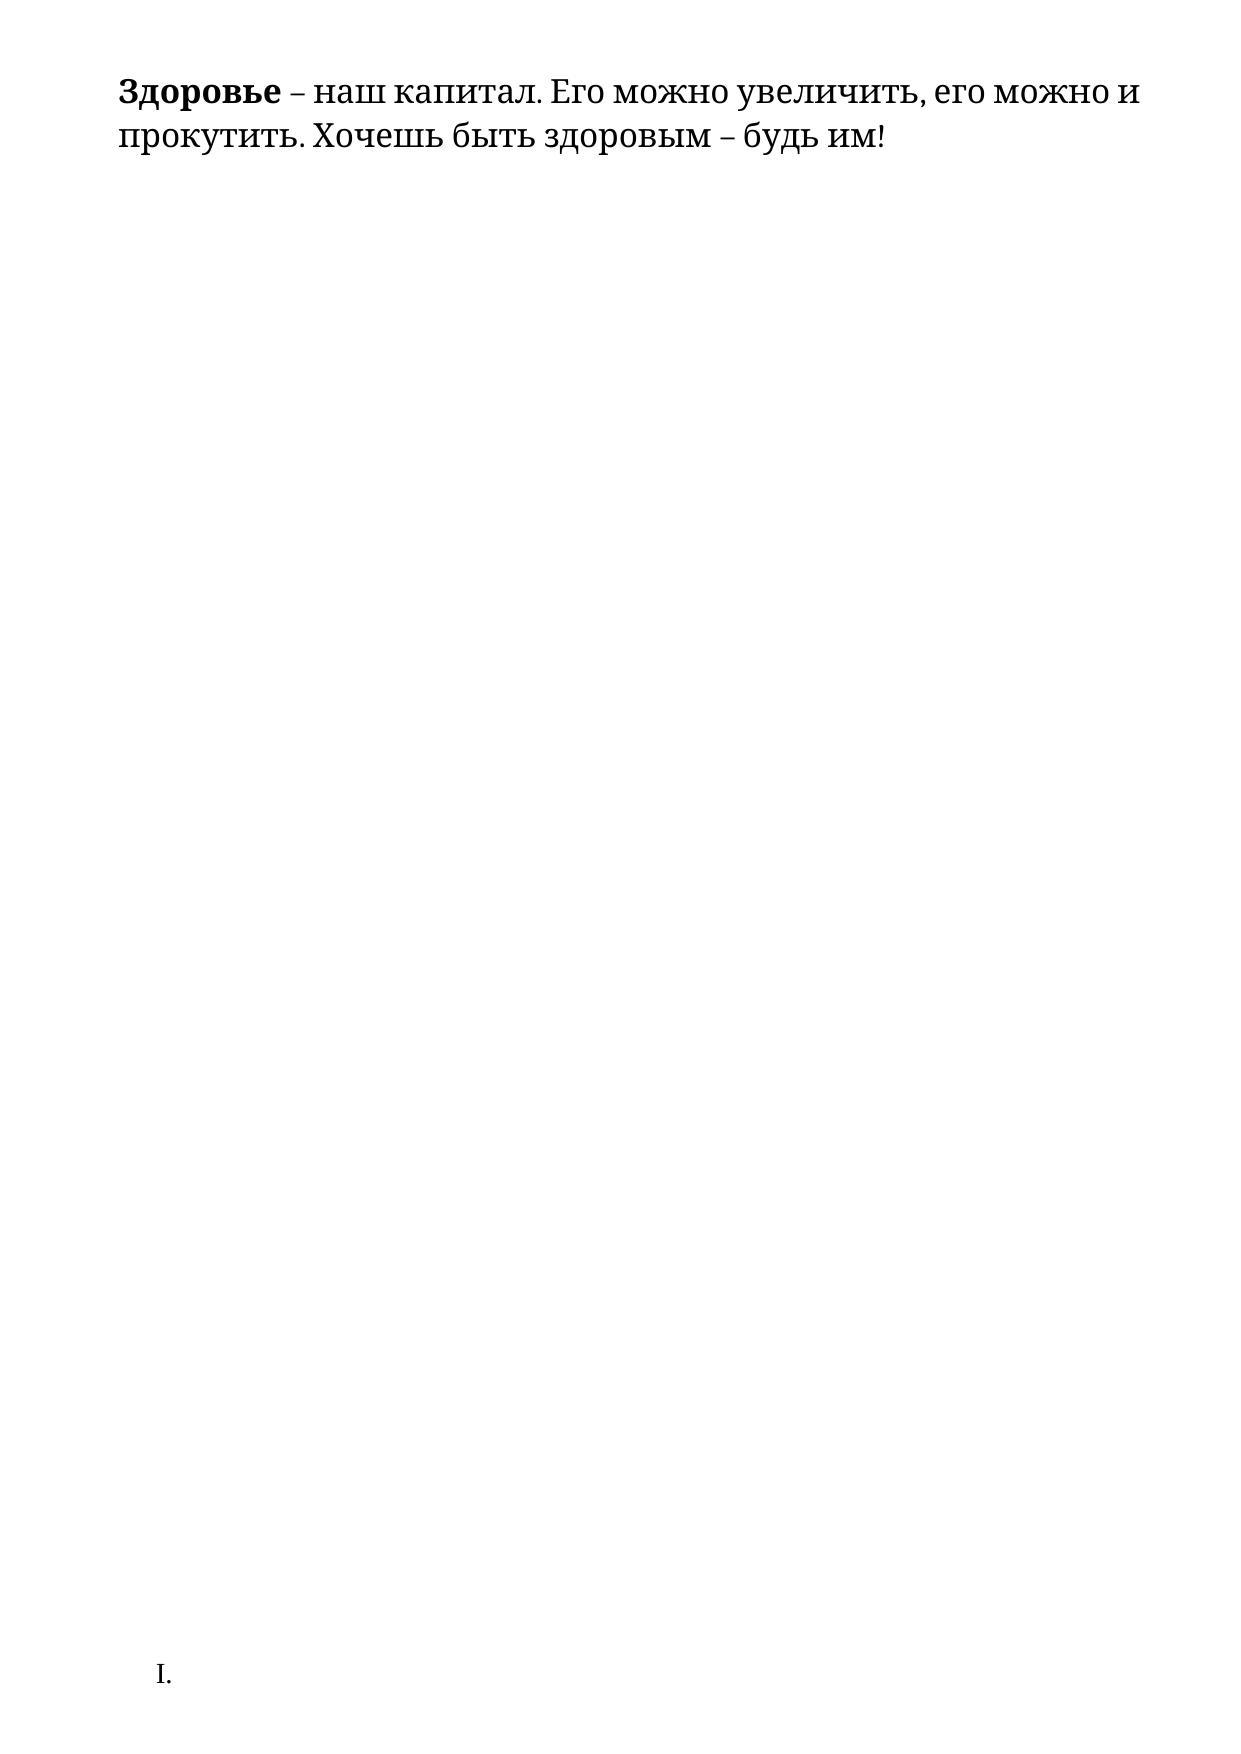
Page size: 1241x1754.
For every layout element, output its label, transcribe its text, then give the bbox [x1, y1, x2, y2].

text Здоровье – наш капитал. Его можно увеличить, его можно и прокутить. Хочешь быть здоровым – будь им! [118, 74, 1152, 156]
